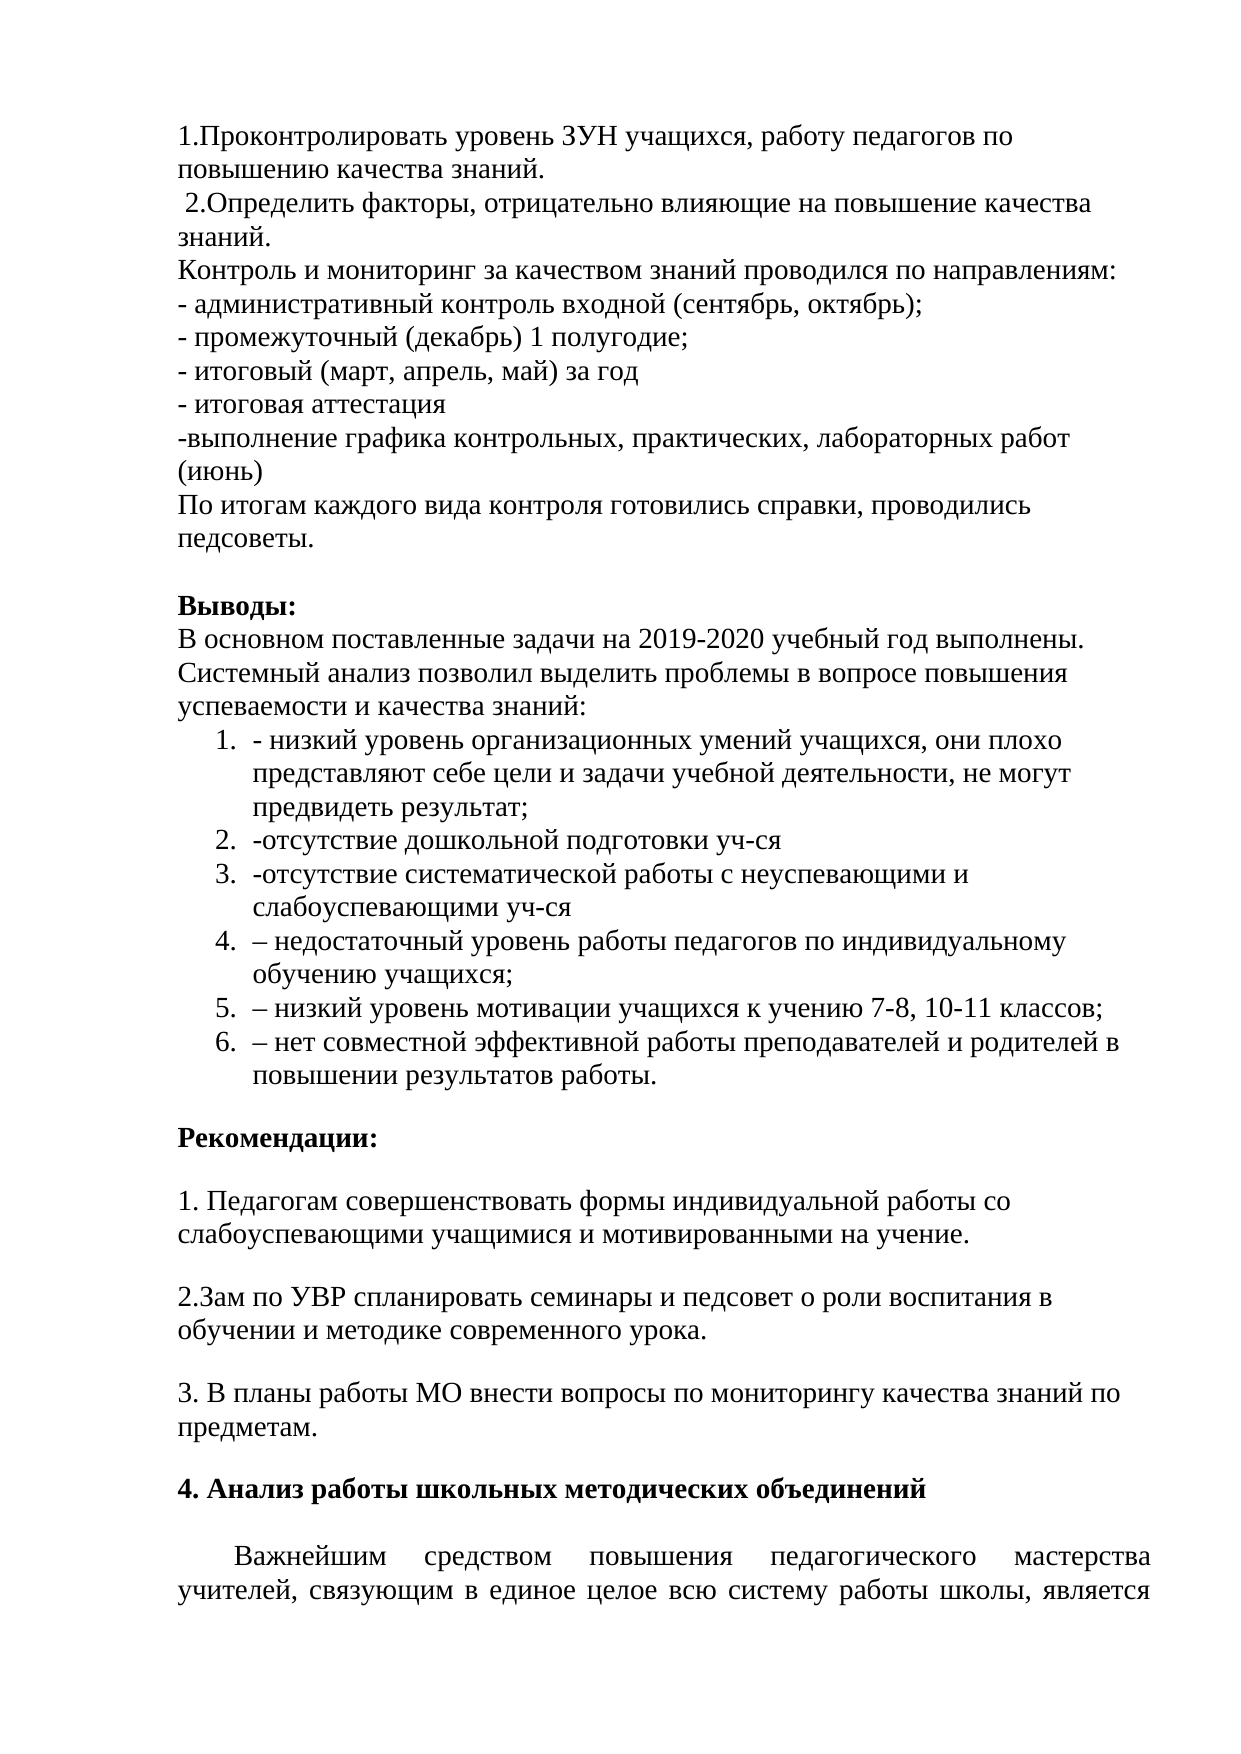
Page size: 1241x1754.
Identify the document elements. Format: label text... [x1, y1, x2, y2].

text - итоговая аттестация [177, 386, 1152, 420]
list -отсутствие дошкольной подготовки уч-ся [215, 822, 1152, 856]
text Рекомендации: [177, 1120, 1152, 1153]
text 2.Зам по УВР спланировать семинары и педсовет о роли воспитания в обучении и методике современного урока. [177, 1279, 1152, 1346]
text - административный контроль входной (сентябрь, октябрь); [177, 286, 1152, 319]
text Выводы: [177, 588, 1152, 621]
list -отсутствие систематической работы с неуспевающими и слабоуспевающими уч-ся [215, 856, 1152, 923]
text Системный анализ позволил выделить проблемы в вопросе повышения успеваемости и качества знаний: [177, 655, 1152, 722]
text - промежуточный (декабрь) 1 полугодие; [177, 319, 1152, 353]
text -выполнение графика контрольных, практических, лабораторных работ (июнь) [177, 420, 1152, 487]
text 2.Определить факторы, отрицательно влияющие на повышение качества знаний. [177, 185, 1152, 252]
list – недостаточный уровень работы педагогов по индивидуальному обучению учащихся; [215, 923, 1152, 990]
text 1.Проконтролировать уровень ЗУН учащихся, работу педагогов по повышению качества знаний. [177, 118, 1152, 185]
text 3. В планы работы МО внести вопросы по мониторингу качества знаний по предметам. [177, 1375, 1152, 1442]
text 4. Анализ работы школьных методических объединений [177, 1471, 1152, 1505]
text По итогам каждого вида контроля готовились справки, проводились педсоветы. [177, 487, 1152, 554]
text - итоговый (март, апрель, май) за год [177, 353, 1152, 386]
text Контроль и мониторинг за качеством знаний проводился по направлениям: [177, 252, 1152, 286]
list - низкий уровень организационных умений учащихся, они плохо представляют себе цели и задачи учебной деятельности, не могут предвидеть результат; [215, 722, 1152, 822]
list – нет совместной эффективной работы преподавателей и родителей в повышении результатов работы. [215, 1024, 1152, 1091]
list – низкий уровень мотивации учащихся к учению 7-8, 10-11 классов; [215, 990, 1152, 1024]
text 1. Педагогам совершенствовать формы индивидуальной работы со слабоуспевающими учащимися и мотивированными на учение. [177, 1183, 1152, 1250]
text В основном поставленные задачи на 2019-2020 учебный год выполнены. [177, 621, 1152, 655]
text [177, 1538, 1152, 1606]
